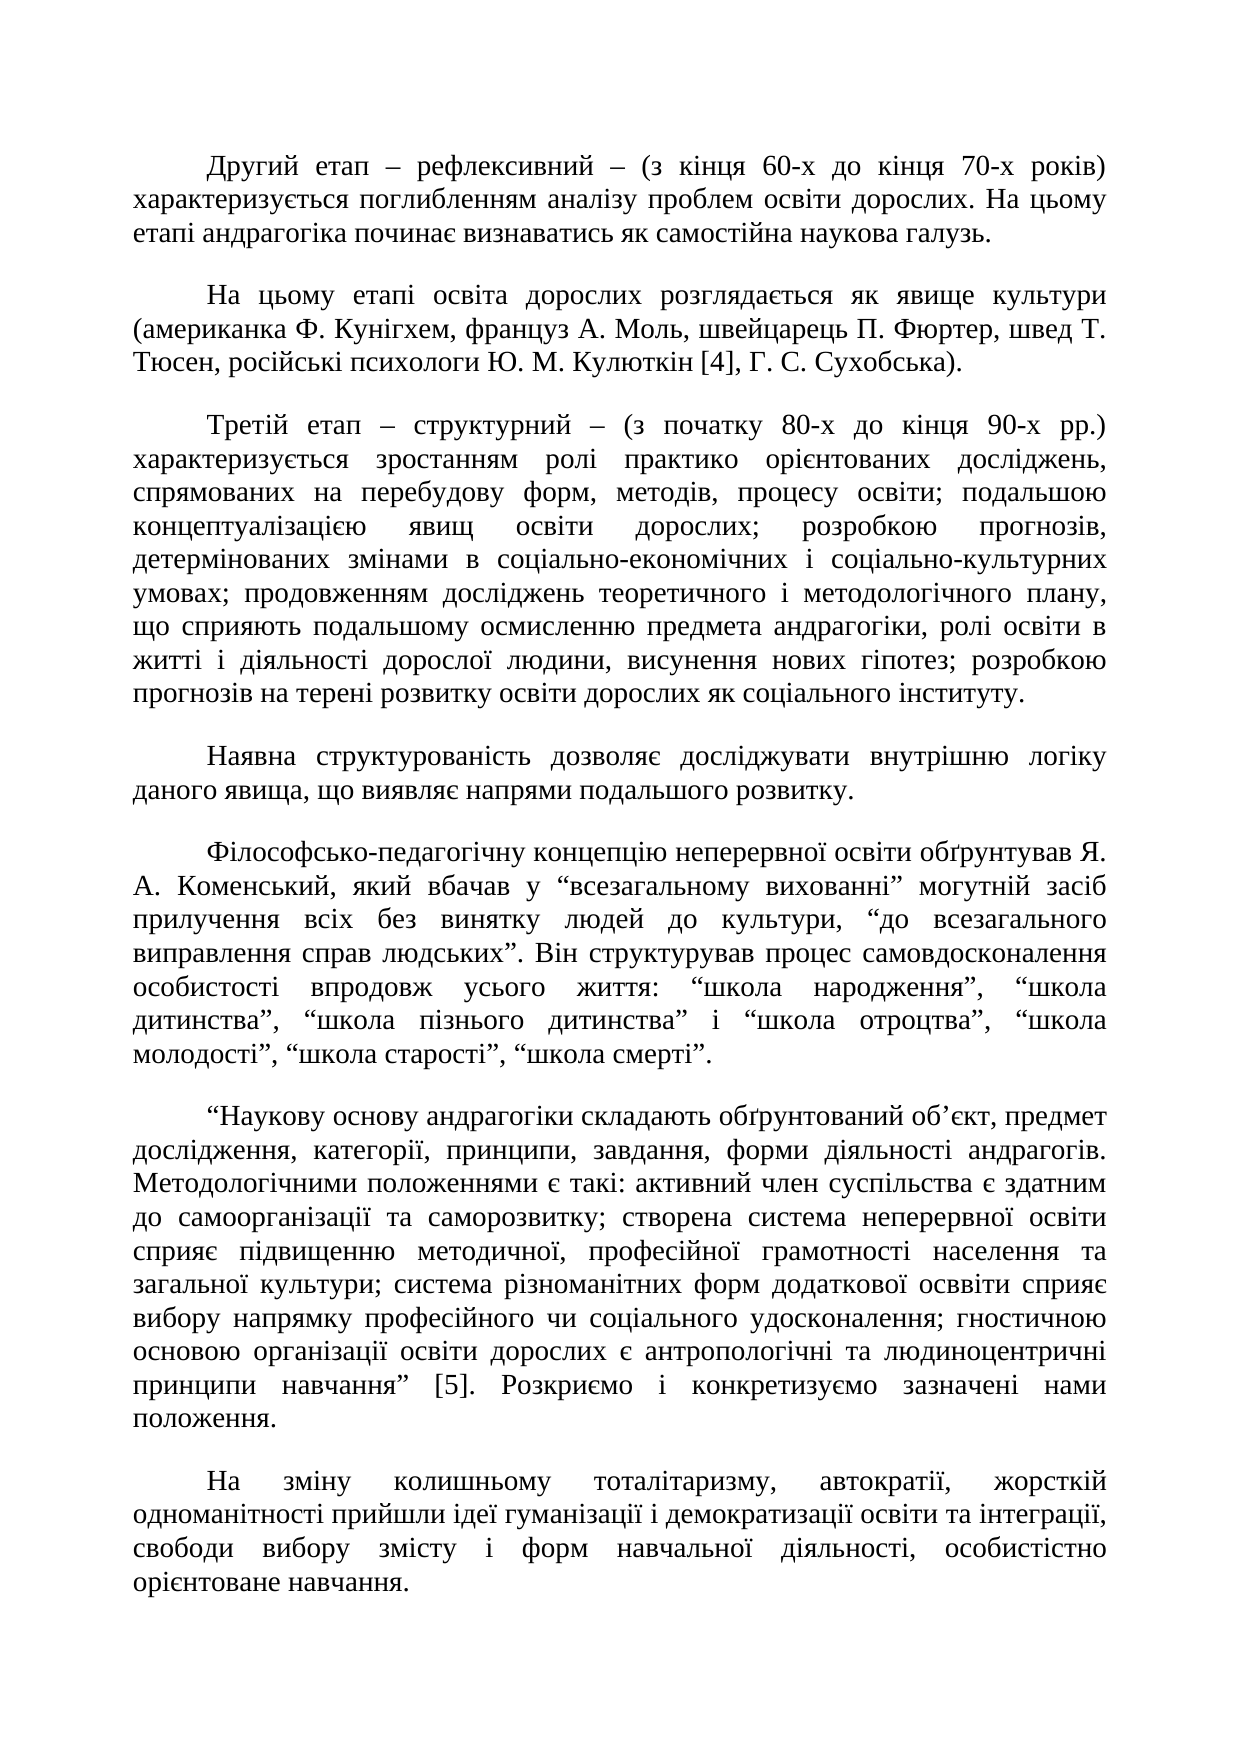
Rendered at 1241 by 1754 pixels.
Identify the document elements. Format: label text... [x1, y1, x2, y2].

text Філософсько-педагогічну концепцію неперервної освіти обґрунтував Я. А. Коменський, який вбачав у “всезагальному вихованні” могутній засіб прилучення всіх без винятку людей до культури, “до всезагального виправлення справ людських”. Він структурував процес самовдосконалення особистості впродовж усього життя: “школа народження”, “школа дитинства”, “школа пізнього дитинства” і “школа отроцтва”, “школа молодості”, “школа старості”, “школа смерті”. [133, 834, 1108, 1069]
text Другий етап – рефлексивний – (з кінця 60-х до кінця 70-х років) характеризується поглибленням аналізу проблем освіти дорослих. На цьому етапі андрагогіка починає визнаватись як самостійна наукова галузь. [133, 148, 1108, 248]
text На зміну колишньому тоталітаризму, автократії, жорсткій одноманітності прийшли ідеї гуманізації і демократизації освіти та інтеграції, свободи вибору змісту і форм навчальної діяльності, особистістно орієнтоване навчання. [133, 1463, 1108, 1597]
text Наявна структурованість дозволяє досліджувати внутрішню логіку даного явища, що виявляє напрями подальшого розвитку. [133, 738, 1108, 805]
text Третій етап – структурний – (з початку 80-х до кінця 90-х рр.) характеризується зростанням ролі практико орієнтованих досліджень, спрямованих на перебудову форм, методів, процесу освіти; подальшою концептуалізацією явищ освіти дорослих; розробкою прогнозів, детермінованих змінами в соціально-економічних і соціально-культурних умовах; продовженням досліджень теоретичного і методологічного плану, що сприяють подальшому осмисленню предмета андрагогіки, ролі освіти в житті і діяльності дорослої людини, висунення нових гіпотез; розробкою прогнозів на терені розвитку освіти дорослих як соціального інституту. [133, 407, 1108, 709]
text На цьому етапі освіта дорослих розглядається як явище культури (американка Ф. Кунігхем, француз А. Моль, швейцарець П. Фюртер, швед Т. Тюсен, російські психологи Ю. М. Кулюткін [4], Г. С. Сухобська). [133, 277, 1108, 378]
text “Наукову основу андрагогіки складають обґрунтований об’єкт, предмет дослідження, категорії, принципи, завдання, форми діяльності андрагогів. Методологічними положеннями є такі: активний член суспільства є здатним до самоорганізації та саморозвитку; створена система неперервної освіти сприяє підвищенню методичної, професійної грамотності населення та загальної культури; система різноманітних форм додаткової осввіти сприяє вибору напрямку професійного чи соціального удосконалення; гностичною основою організації освіти дорослих є антропологічні та людиноцентричні принципи навчання” [5]. Розкриємо і конкретизуємо зазначені нами положення. [133, 1098, 1108, 1434]
